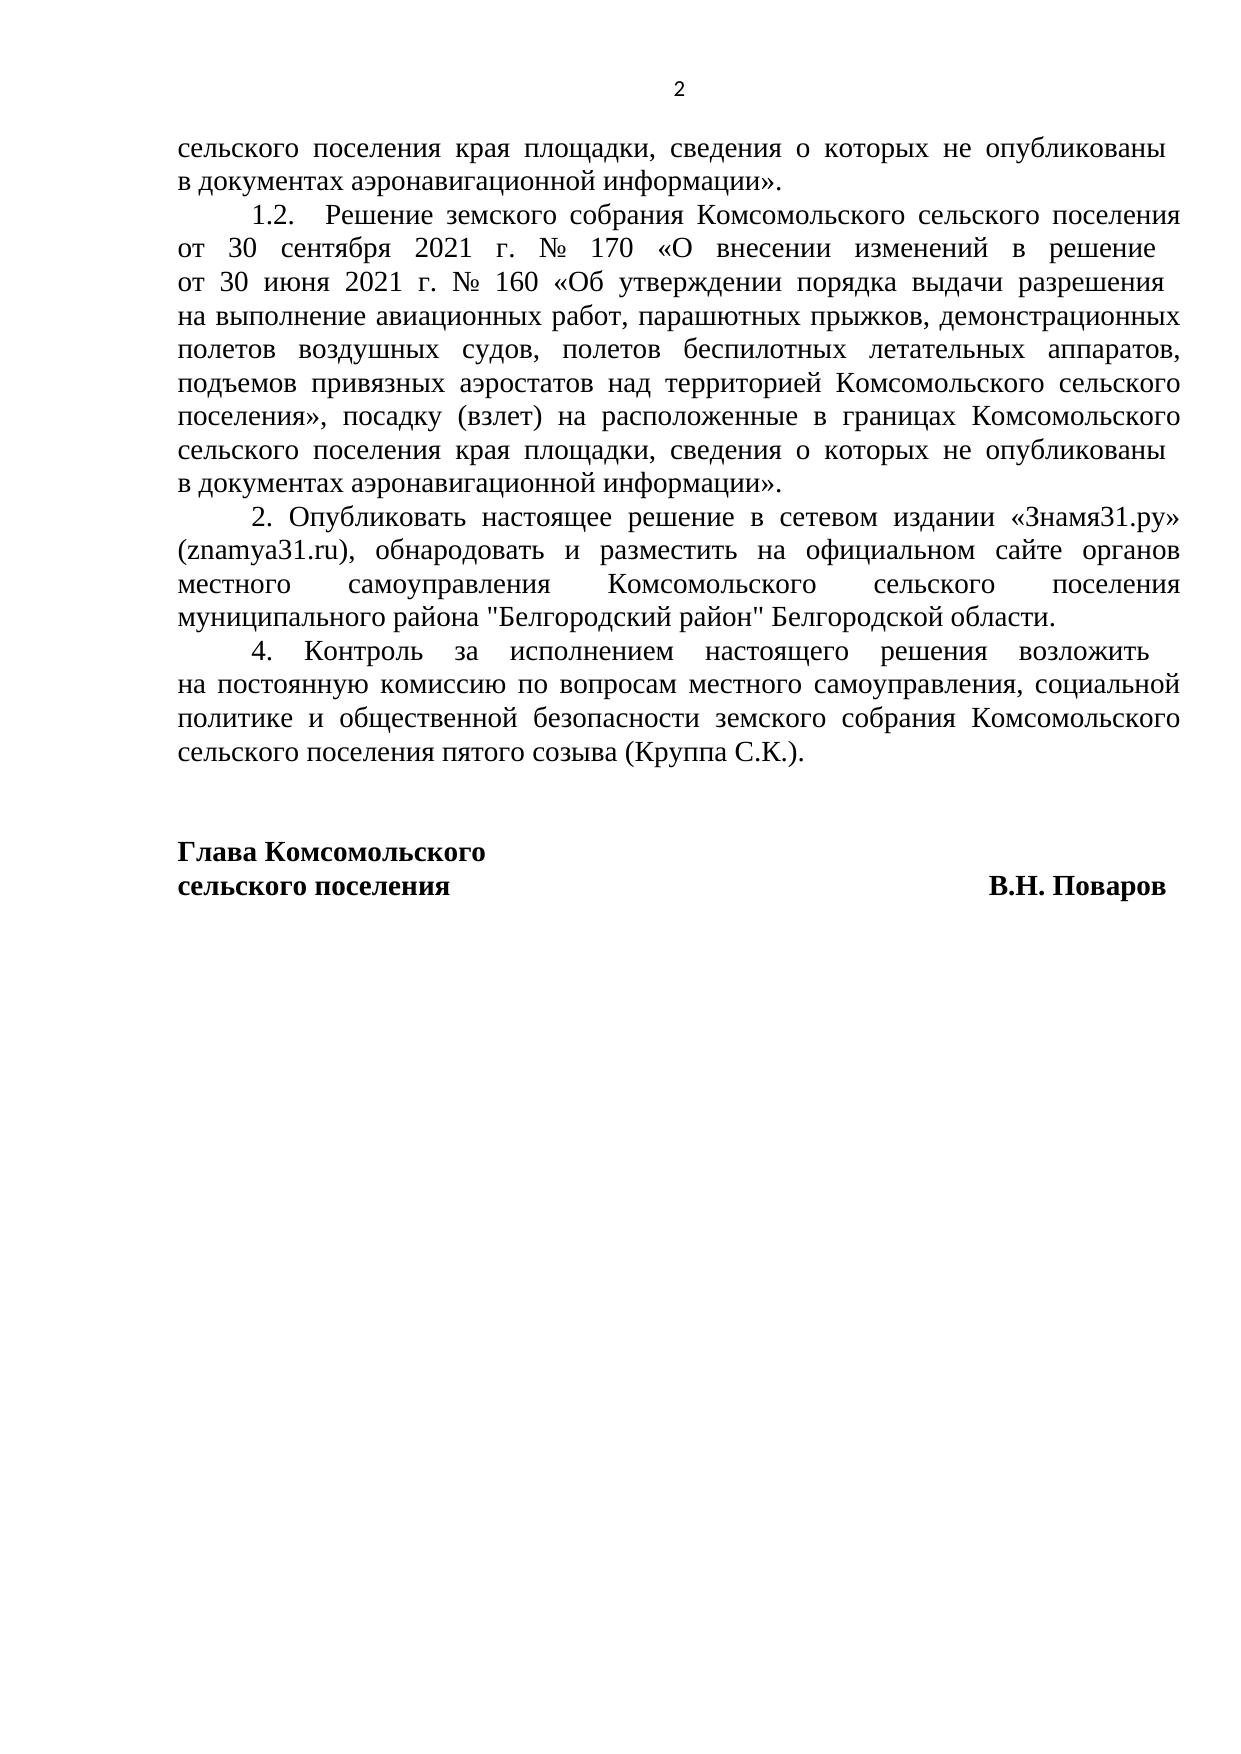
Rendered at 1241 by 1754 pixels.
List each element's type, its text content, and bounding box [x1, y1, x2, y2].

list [177, 130, 1181, 197]
list Решение земского собрания Комсомольского сельского поселения от 30 сентября 2021 г. № 170 «О внесении изменений в решение от 30 июня 2021 г. № 160 «Об утверждении порядка выдачи разрешения на выполнение авиационных работ, парашютных прыжков, демонстрационных полетов воздушных судов, полетов беспилотных летательных аппаратов, подъемов привязных аэростатов над территорией Комсомольского сельского поселения», посадку (взлет) на расположенные в границах Комсомольского сельского поселения края площадки, сведения о которых не опубликованы в документах аэронавигационной информации». [177, 197, 1181, 499]
text 2. Опубликовать настоящее решение в сетевом издании «Знамя31.ру» (znamya31.ru), обнародовать и разместить на официальном сайте органов местного самоуправления Комсомольского сельского поселения муниципального района "Белгородский район" Белгородской области. [177, 499, 1181, 533]
text 4. Контроль за исполнением настоящего решения возложить на постоянную комиссию по вопросам местного самоуправления, социальной политике и общественной безопасности земского собрания Комсомольского сельского поселения пятого созыва (Круппа С.К.). [177, 633, 1181, 767]
text 2. Опубликовать настоящее решение в сетевом издании «Знамя31.ру» (znamya31.ru), обнародовать и разместить на официальном сайте органов местного самоуправления Комсомольского сельского поселения муниципального района "Белгородский район" Белгородской области. [177, 599, 1181, 633]
text сельского поселения В.Н. Поваров [177, 868, 1181, 901]
text Глава Комсомольского [177, 834, 1181, 868]
